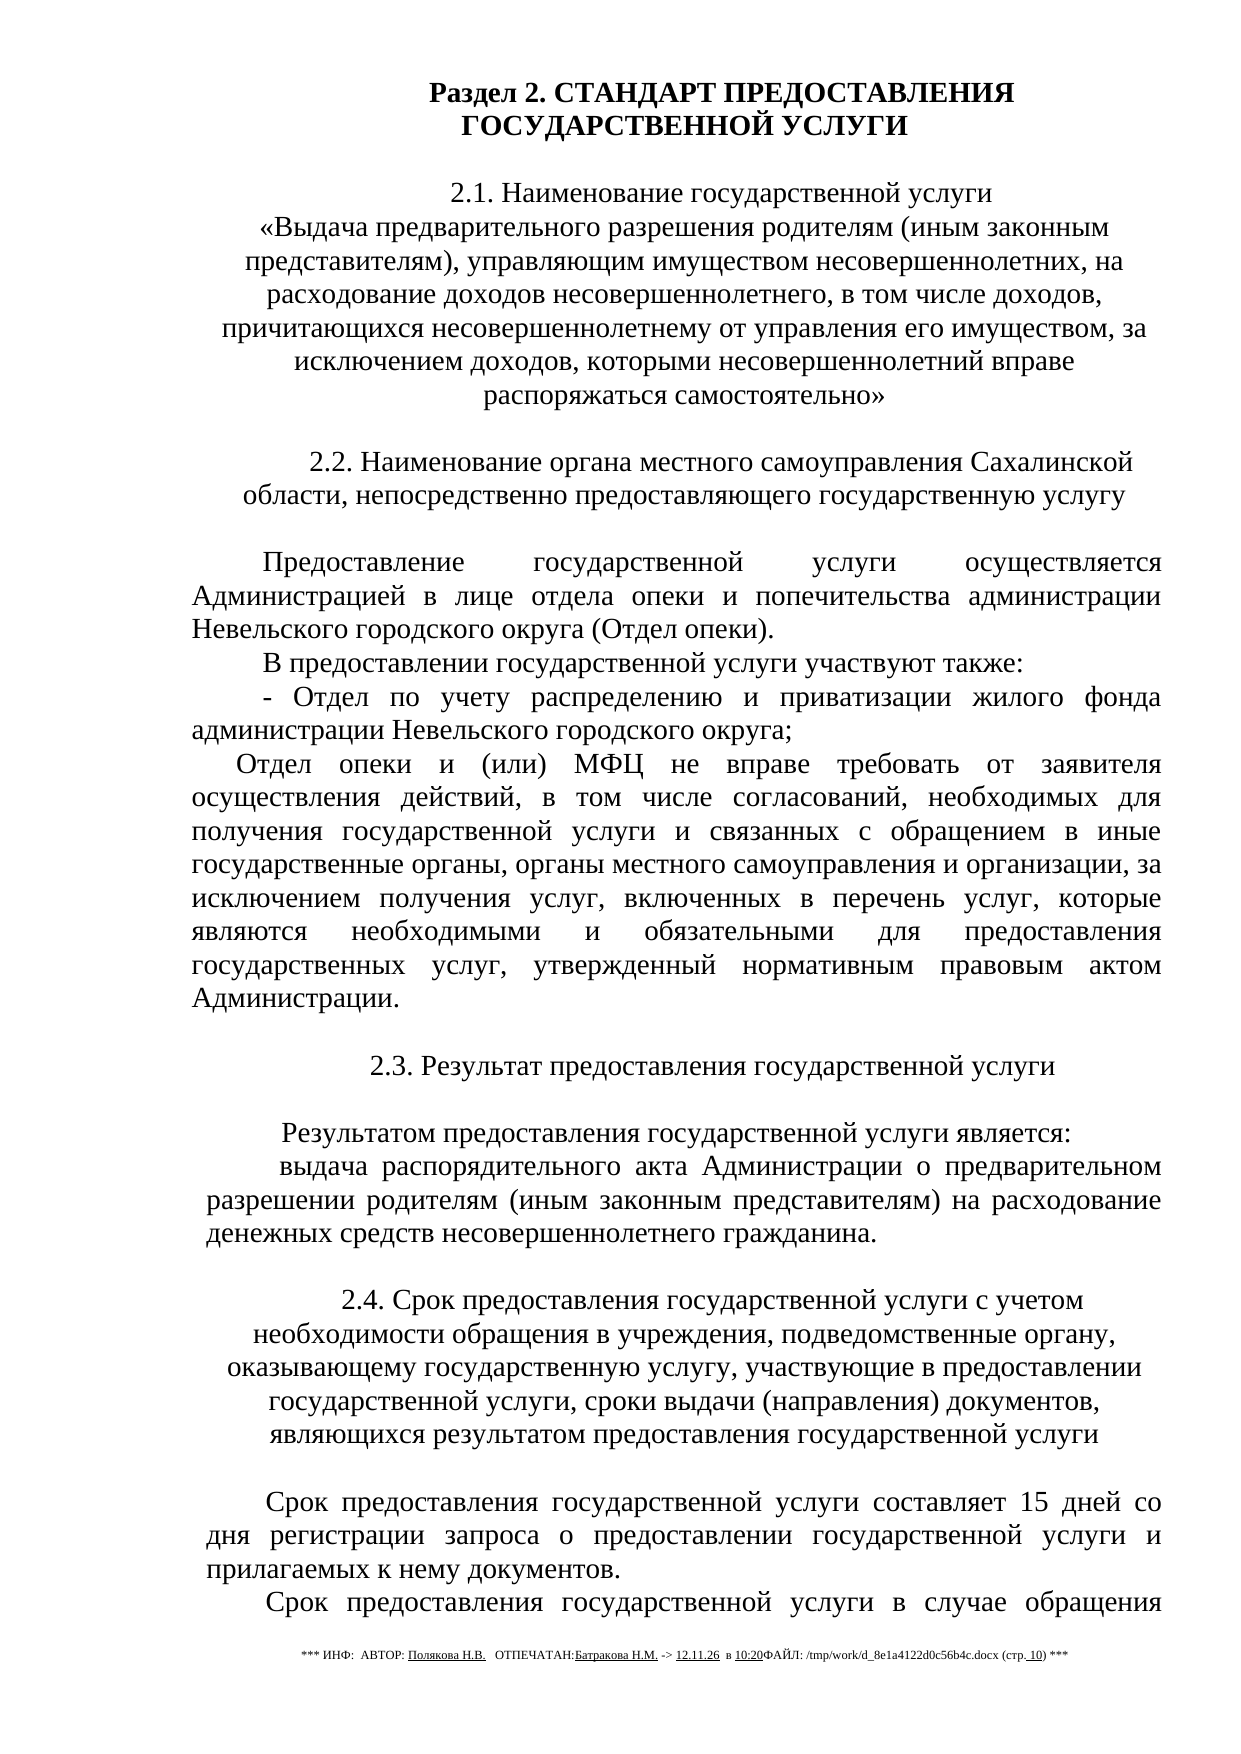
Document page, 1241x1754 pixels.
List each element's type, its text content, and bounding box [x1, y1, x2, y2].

text 2.2. Наименование органа местного самоуправления Сахалинской области, непосредственно предоставляющего государственную услугу [206, 444, 1162, 511]
text «Выдача предварительного разрешения родителям (иным законным представителям), управляющим имуществом несовершеннолетних, на расходование доходов несовершеннолетнего, в том числе доходов, причитающихся несовершеннолетнему от управления его имуществом, за исключением доходов, которыми несовершеннолетний вправе распоряжаться самостоятельно» [206, 209, 1162, 410]
text 2.1. Наименование государственной услуги [206, 176, 1162, 209]
text Предоставление государственной услуги осуществляется Администрацией в лице отдела опеки и попечительства администрации Невельского городского округа (Отдел опеки). [191, 544, 1162, 645]
text - Отдел по учету распределению и приватизации жилого фонда администрации Невельского городского округа; [191, 679, 1162, 746]
text Отдел опеки и (или) МФЦ не вправе требовать от заявителя осуществления действий, в том числе согласований, необходимых для получения государственной услуги и связанных с обращением в иные государственные органы, органы местного самоуправления и организации, за исключением получения услуг, включенных в перечень услуг, которые являются необходимыми и обязательными для предоставления государственных услуг, утвержденный нормативным правовым актом Администрации. [191, 746, 1162, 1014]
text выдача распорядительного акта Администрации о предварительном разрешении родителям (иным законным представителям) на расходование денежных средств несовершеннолетнего гражданина. [206, 1148, 1162, 1249]
text 2.4. Срок предоставления государственной услуги с учетом необходимости обращения в учреждения, подведомственные органу, оказывающему государственную услугу, участвующие в предоставлении государственной услуги, сроки выдачи (направления) документов, являющихся результатом предоставления государственной услуги [206, 1282, 1162, 1450]
text Срок предоставления государственной услуги составляет 15 дней со дня регистрации запроса о предоставлении государственной услуги и прилагаемых к нему документов. [206, 1484, 1162, 1584]
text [206, 1584, 1162, 1618]
text В предоставлении государственной услуги участвуют также: [191, 645, 1162, 679]
text 2.3. Результат предоставления государственной услуги [206, 1048, 1162, 1081]
text Раздел 2. Стандарт предоставления государственной услуги [206, 75, 1162, 142]
text Результатом предоставления государственной услуги является: [206, 1115, 1162, 1148]
